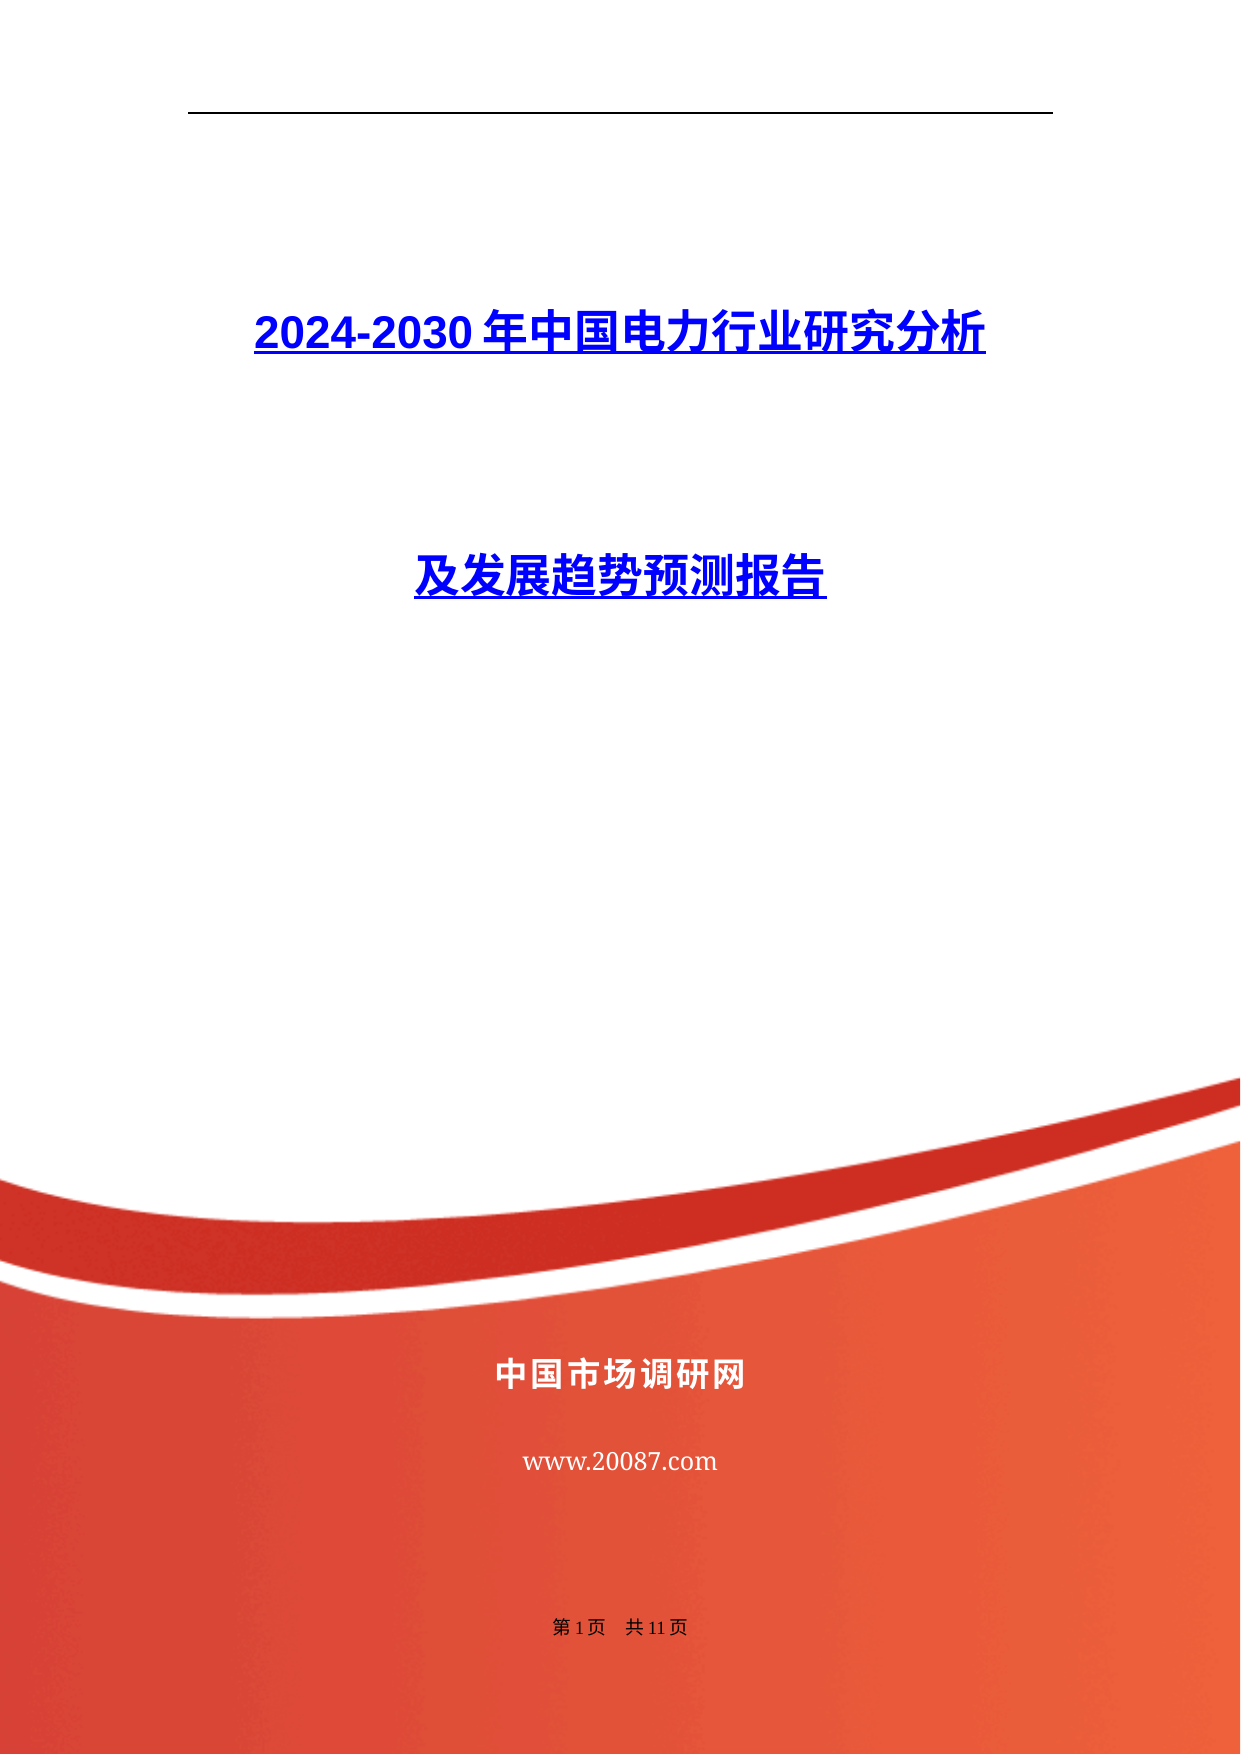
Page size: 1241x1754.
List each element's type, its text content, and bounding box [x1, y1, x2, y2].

text www.20087.com [187, 1428, 1053, 1493]
subtitle 中国市场调研网 [187, 1339, 1053, 1404]
table_header 2024-2030年中国电力行业研究分析及发展趋势预测报告 [188, 207, 1053, 773]
picture [0, 1006, 1241, 1754]
